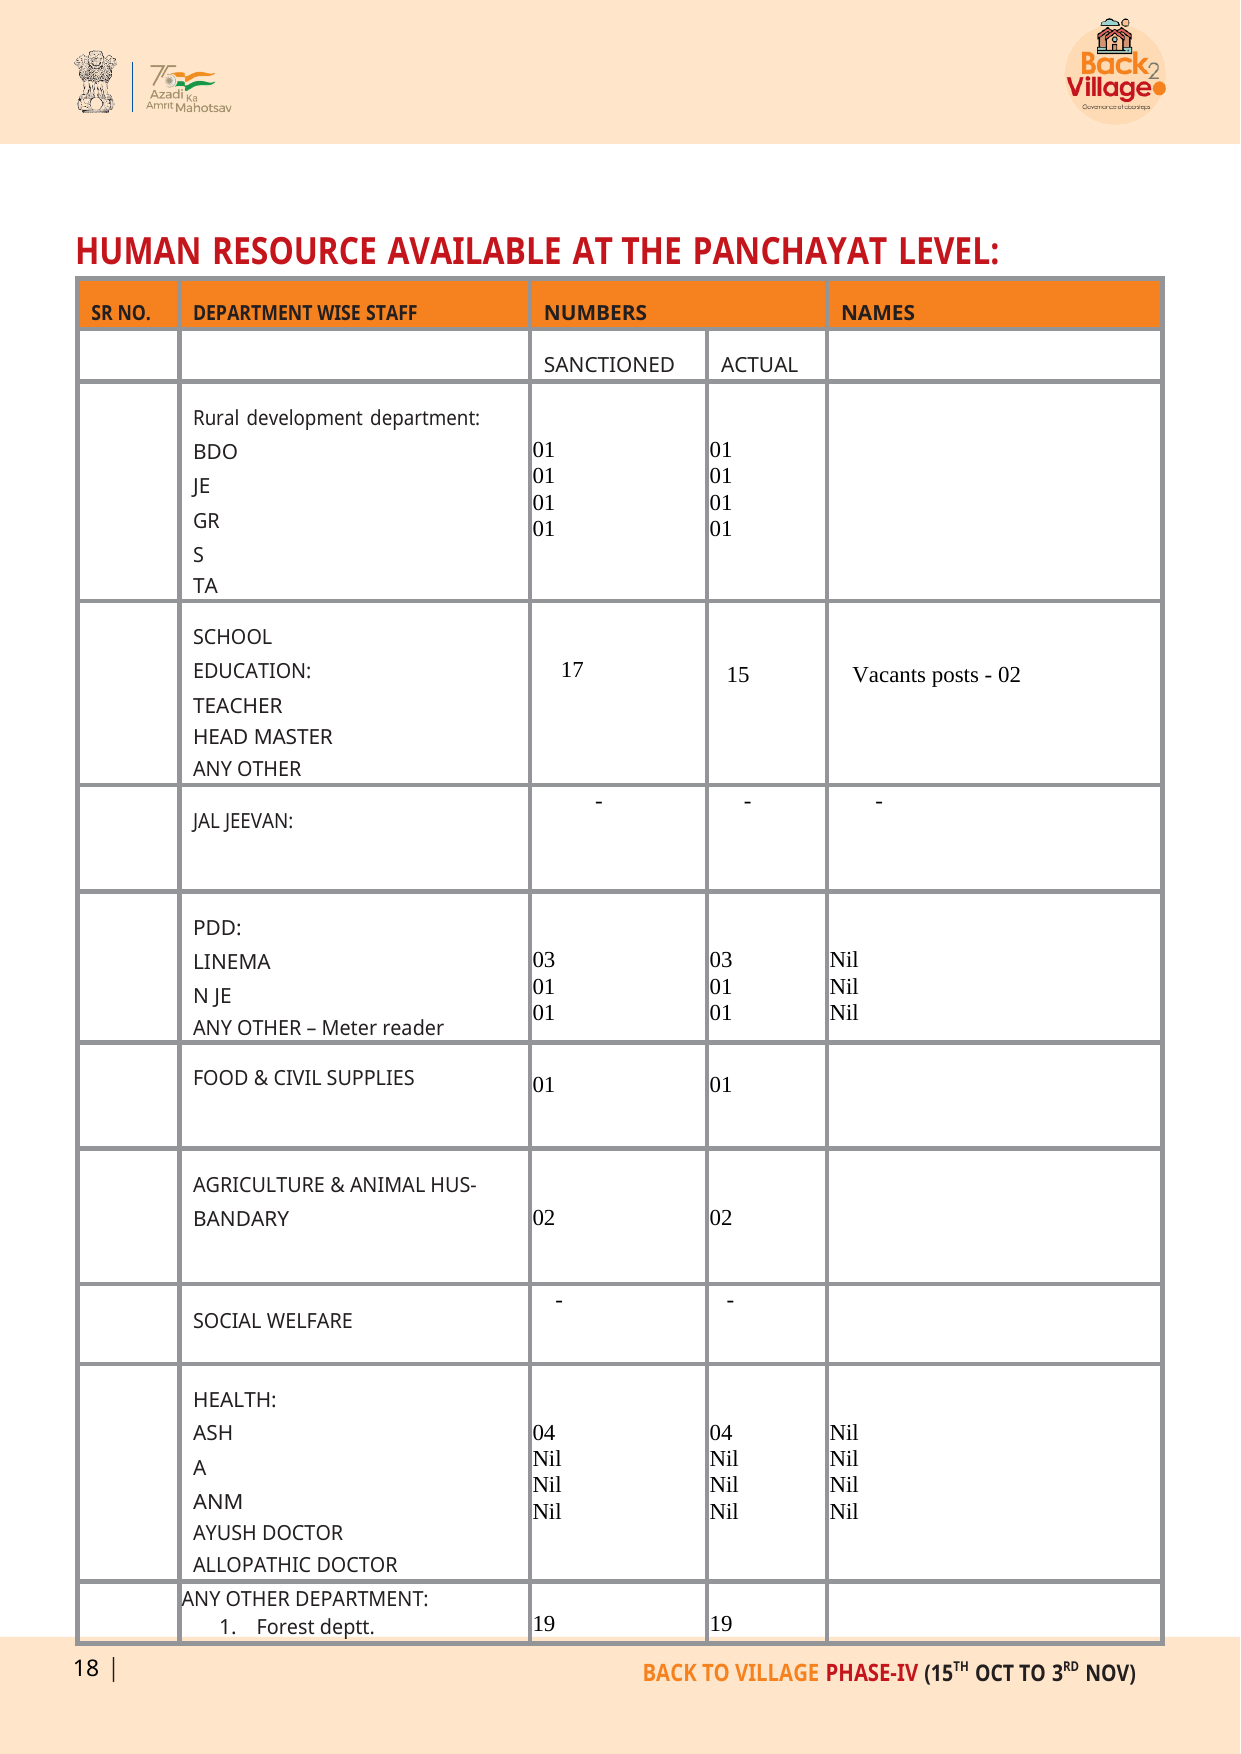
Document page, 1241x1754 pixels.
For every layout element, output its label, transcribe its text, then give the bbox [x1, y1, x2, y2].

table_cell PDD: LINEMAN JE ANY OTHER – Meter reader [182, 894, 528, 1040]
table_cell [829, 384, 1160, 598]
table_cell SANCTIONED [532, 331, 705, 379]
table_cell SOCIAL WELFARE [182, 1286, 528, 1361]
table_cell Vacants posts - 02 [829, 603, 1160, 783]
picture [74, 50, 117, 113]
table_cell [80, 787, 177, 889]
table_cell [80, 1366, 177, 1579]
table_cell [829, 1286, 1160, 1361]
table_cell 03 01 01 [709, 894, 825, 1040]
table_header SR NO. [80, 281, 177, 327]
table_cell SCHOOL EDUCATION: TEACHER HEAD MASTER ANY OTHER [182, 603, 528, 783]
picture [145, 61, 232, 113]
subtitle HUMAN RESOURCE AVAILABLE AT THE PANCHAYAT LEVEL: [75, 224, 1184, 275]
table_cell 01 [532, 1045, 705, 1146]
table_cell 01 01 01 01 [709, 384, 825, 598]
table_cell [829, 1151, 1160, 1282]
table_cell JAL JEEVAN: [182, 787, 528, 889]
picture [1064, 18, 1166, 125]
table_cell [80, 894, 177, 1040]
table_cell [80, 1045, 177, 1146]
table_cell Nil Nil Nil [829, 894, 1160, 1040]
table_header NUMBERS [532, 281, 825, 327]
table_cell [80, 384, 177, 598]
table_cell - [532, 1286, 705, 1361]
table_cell [829, 1045, 1160, 1146]
table_cell 04 Nil Nil Nil [532, 1366, 705, 1579]
table_cell 19 02 [709, 1584, 825, 1641]
table_cell - [709, 787, 825, 889]
table_cell - [532, 787, 705, 889]
table_cell [829, 331, 1160, 379]
table_cell 02 [709, 1151, 825, 1282]
table_header NAMES [829, 281, 1160, 327]
table_cell [80, 603, 177, 783]
table_cell 01 01 01 01 [532, 384, 705, 598]
table_cell 15 [709, 603, 825, 783]
table_cell - [829, 787, 1160, 889]
table_cell [182, 331, 528, 379]
table_cell - [709, 1286, 825, 1361]
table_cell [182, 1584, 528, 1641]
table_cell [80, 1584, 177, 1641]
table_cell 01 [709, 1045, 825, 1146]
table_header DEPARTMENT WISE STAFF [182, 281, 528, 327]
table_cell 03 01 01 [532, 894, 705, 1040]
table_cell Nil Nil Nil Nil [829, 1366, 1160, 1579]
table_cell [829, 1584, 1160, 1641]
table_cell 17 [532, 603, 705, 783]
table_cell [80, 1286, 177, 1361]
table_cell 04 Nil Nil Nil [709, 1366, 825, 1579]
table_cell Rural development department: BDO JE GRS TA [182, 384, 528, 598]
table_cell FOOD & CIVIL SUPPLIES [182, 1045, 528, 1146]
table_cell [80, 1151, 177, 1282]
table_cell HEALTH: ASHA ANM AYUSH DOCTOR ALLOPATHIC DOCTOR [182, 1366, 528, 1579]
table_cell AGRICULTURE & ANIMAL HUS- BANDARY [182, 1151, 528, 1282]
table_cell [80, 331, 177, 379]
table_cell ACTUAL [709, 331, 825, 379]
table_cell 02 [532, 1151, 705, 1282]
table_cell 19 02 [532, 1584, 705, 1641]
